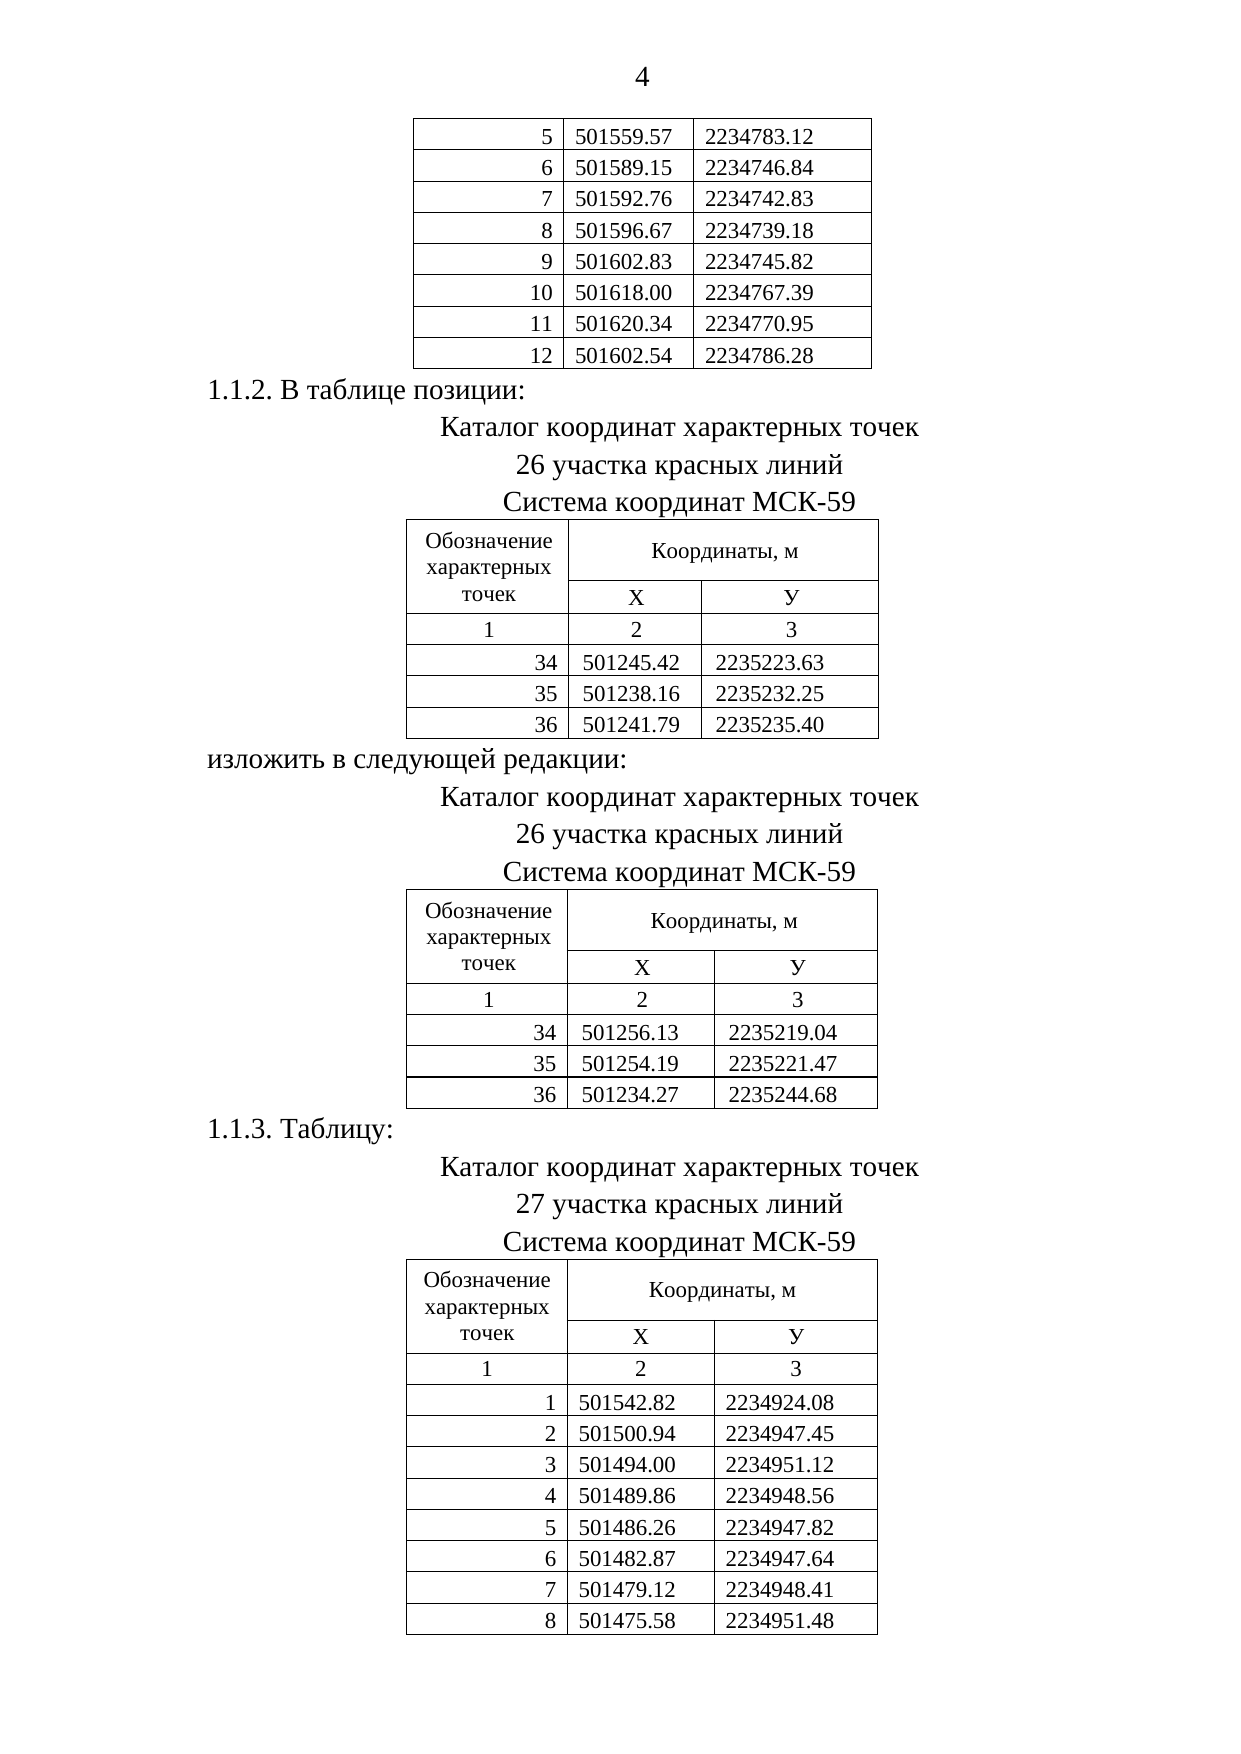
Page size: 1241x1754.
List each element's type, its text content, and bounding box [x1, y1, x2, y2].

table_cell 2234947.82 [715, 1510, 877, 1540]
table_cell 3 [715, 984, 877, 1014]
table_cell 2235235.40 [702, 708, 878, 738]
table_cell 12 [414, 338, 563, 368]
table_cell 3 [407, 1447, 567, 1477]
table_cell 34 [407, 645, 568, 675]
text 26 участка красных линий [207, 814, 1152, 851]
table_cell 501254.19 [568, 1046, 714, 1076]
table_cell 501256.13 [568, 1015, 714, 1045]
table_header Обозначение характерных точек [407, 890, 567, 983]
table_cell 501602.83 [564, 244, 693, 274]
table_cell 501494.00 [568, 1447, 714, 1477]
table_cell 11 [414, 307, 563, 337]
table_cell 501542.82 [568, 1385, 714, 1415]
table_cell 2234924.08 [715, 1385, 877, 1415]
table_cell У [715, 951, 877, 983]
table_header Координаты, м [568, 1260, 877, 1320]
table_cell Х [568, 1321, 714, 1352]
table_header Обозначение характерных точек [407, 520, 568, 613]
table_cell 1 [407, 984, 567, 1014]
table_cell 2234742.83 [694, 182, 871, 212]
table_cell 5 [407, 1510, 567, 1540]
table_cell 34 [407, 1015, 567, 1045]
table_header Координаты, м [569, 520, 878, 580]
table_cell 3 [715, 1354, 877, 1384]
table_cell 501618.00 [564, 275, 693, 306]
table_cell 36 [407, 708, 568, 738]
table_cell 2234746.84 [694, 150, 871, 181]
table_cell 10 [414, 275, 563, 306]
text Система координат МСК-59 [207, 851, 1152, 889]
table_cell 501489.86 [568, 1479, 714, 1509]
table_cell Х [569, 581, 701, 613]
table_cell 501245.42 [569, 645, 701, 675]
text 27 участка красных линий [207, 1184, 1152, 1221]
table_cell 501475.58 [568, 1604, 714, 1634]
table_cell 2234767.39 [694, 275, 871, 306]
text Система координат МСК-59 [207, 482, 1152, 519]
table_cell 4 [407, 1479, 567, 1509]
table_cell Х [568, 951, 714, 983]
table_cell 8 [407, 1604, 567, 1634]
table_cell 1 [407, 1354, 567, 1384]
table_cell 2 [568, 984, 714, 1014]
table_cell 2234951.12 [715, 1447, 877, 1477]
text Система координат МСК-59 [207, 1221, 1152, 1259]
table_cell 2234783.12 [694, 119, 871, 149]
table_header Координаты, м [568, 890, 877, 950]
table_cell 2234786.28 [694, 338, 871, 368]
table_cell 3 [702, 614, 878, 644]
table_cell 501596.67 [564, 213, 693, 243]
table_cell 501241.79 [569, 708, 701, 738]
table_cell У [715, 1321, 877, 1352]
text Каталог координат характерных точек [207, 1146, 1152, 1184]
table_cell 2235223.63 [702, 645, 878, 675]
table_cell 7 [414, 182, 563, 212]
table_cell 36 [407, 1078, 567, 1108]
table_cell 2234947.64 [715, 1541, 877, 1571]
table_cell 501479.12 [568, 1572, 714, 1602]
table_cell 35 [407, 1046, 567, 1076]
table_cell 2235219.04 [715, 1015, 877, 1045]
table_cell 2234770.95 [694, 307, 871, 337]
table_cell 6 [414, 150, 563, 181]
table_cell 2 [568, 1354, 714, 1384]
table_cell 501559.57 [564, 119, 693, 149]
table_cell 501500.94 [568, 1416, 714, 1446]
table_cell 6 [407, 1541, 567, 1571]
table_cell 1 [407, 614, 568, 644]
table_cell 501592.76 [564, 182, 693, 212]
text Каталог координат характерных точек [207, 776, 1152, 814]
table_cell 5 [414, 119, 563, 149]
table_cell 501602.54 [564, 338, 693, 368]
text изложить в следующей редакции: [207, 739, 1152, 776]
table_cell 501486.26 [568, 1510, 714, 1540]
table_cell 501620.34 [564, 307, 693, 337]
table_cell 2235244.68 [715, 1078, 877, 1108]
table_cell 2234947.45 [715, 1416, 877, 1446]
table_cell 2235232.25 [702, 676, 878, 707]
table_cell 2 [569, 614, 701, 644]
text 1.1.3. Таблицу: [207, 1109, 1152, 1146]
table_cell 501234.27 [568, 1078, 714, 1108]
table_header Обозначение характерных точек [407, 1260, 567, 1352]
table_cell 501238.16 [569, 676, 701, 707]
table_cell 8 [414, 213, 563, 243]
table_cell 501482.87 [568, 1541, 714, 1571]
table_cell 35 [407, 676, 568, 707]
text Каталог координат характерных точек [207, 407, 1152, 444]
table_cell 2234739.18 [694, 213, 871, 243]
table_cell У [702, 581, 878, 613]
table_cell 2234745.82 [694, 244, 871, 274]
table_cell 501589.15 [564, 150, 693, 181]
table_cell 1 [407, 1385, 567, 1415]
table_cell 2234948.41 [715, 1572, 877, 1602]
table_cell 7 [407, 1572, 567, 1602]
text 1.1.2. В таблице позиции: [207, 369, 1152, 407]
table_cell 2234951.48 [715, 1604, 877, 1634]
table_cell 2235221.47 [715, 1046, 877, 1076]
text 26 участка красных линий [207, 444, 1152, 482]
table_cell 9 [414, 244, 563, 274]
table_cell 2234948.56 [715, 1479, 877, 1509]
table_cell 2 [407, 1416, 567, 1446]
